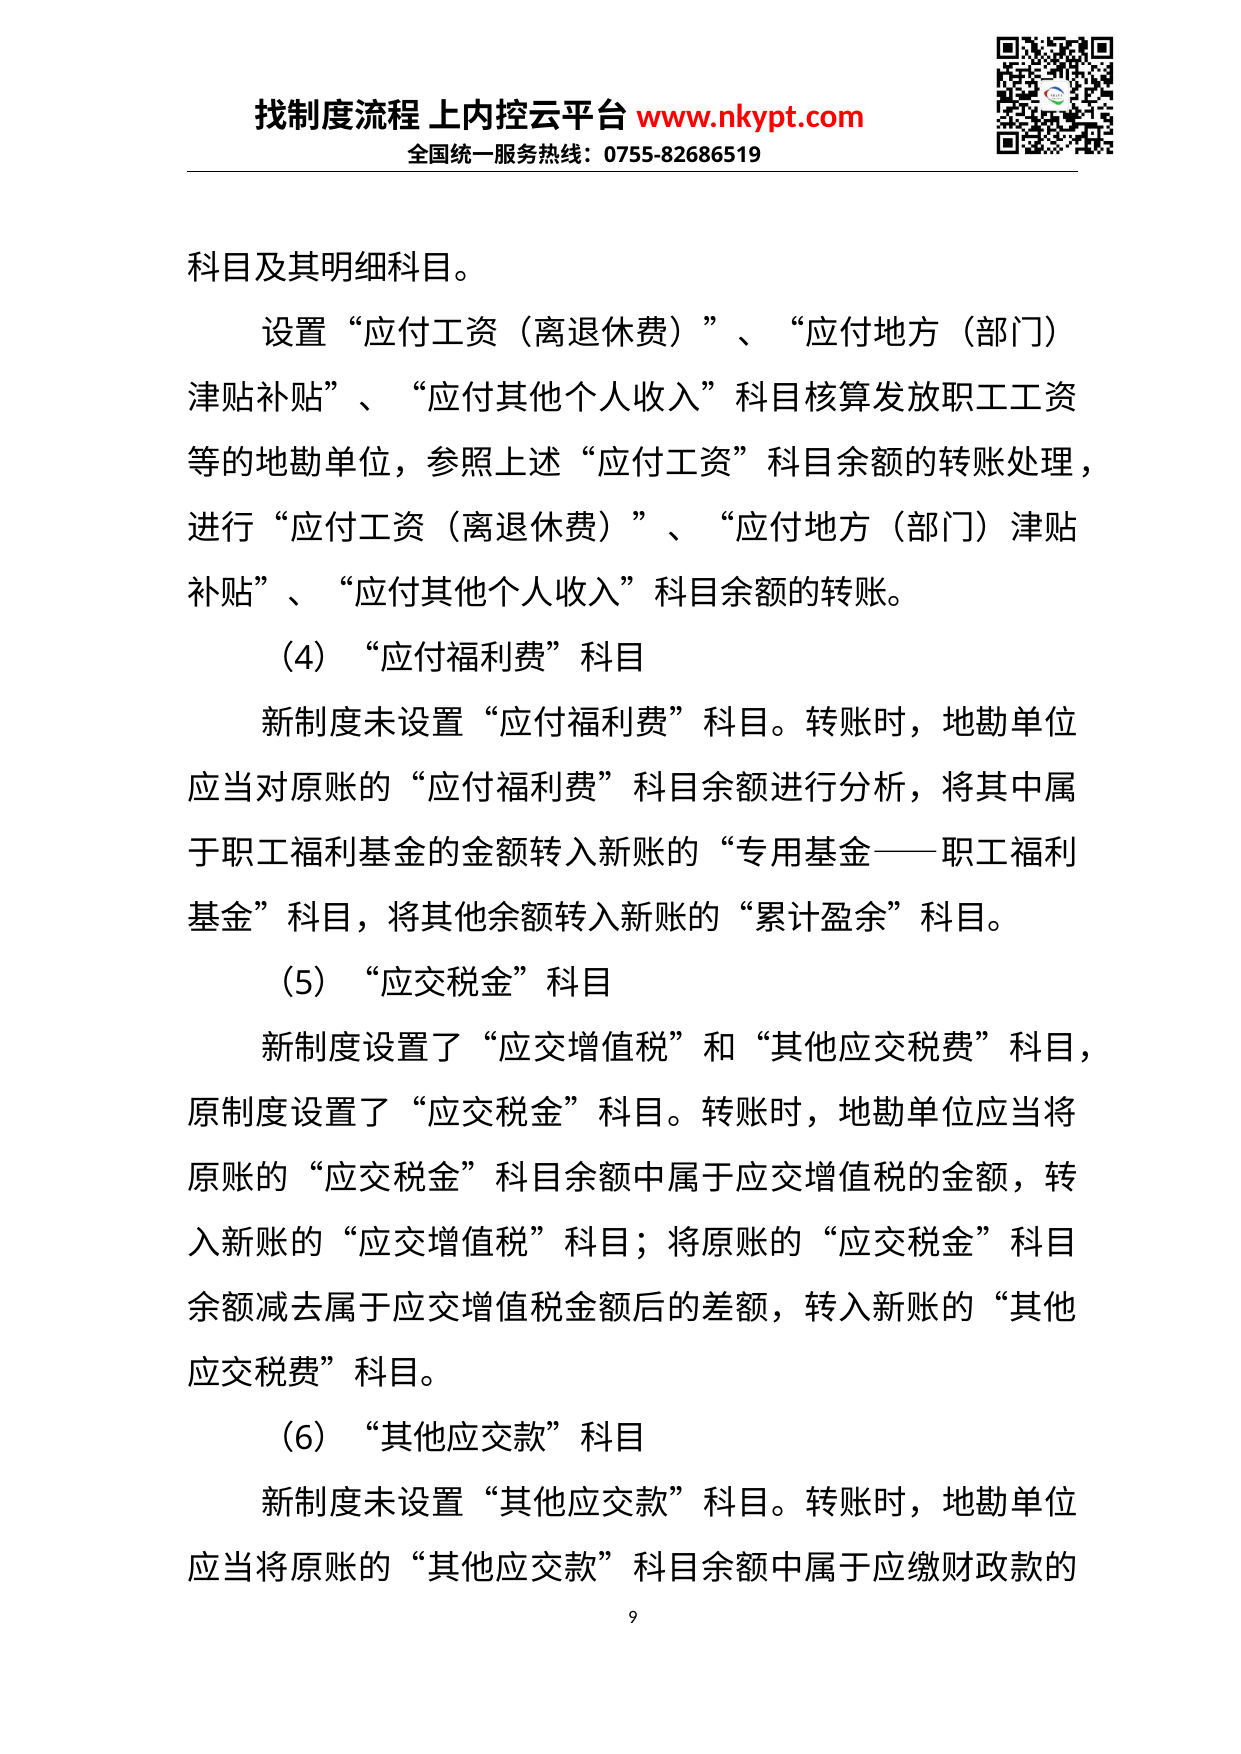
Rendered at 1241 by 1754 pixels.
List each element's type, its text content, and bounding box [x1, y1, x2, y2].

text （5）“应交税金”科目 [187, 947, 1078, 1012]
text 新制度设置了“应付职工薪酬”科目，原制度设置了“应付工资”科目。转账时，地勘单位应当将原账的“应付工资”科目余额中属于节余与收益分配转入的奖金金额，转入新账的“专用基金”科目，将原账的“应付工资”科目余额减去分配转入奖金后的差额，转入新账“应付职工薪酬”科目及其明细科目。 [187, 232, 1078, 297]
text 设置“应付工资（离退休费）”、“应付地方（部门）津贴补贴”、“应付其他个人收入”科目核算发放职工工资等的地勘单位，参照上述“应付工资”科目余额的转账处理，进行“应付工资（离退休费）”、“应付地方（部门）津贴补贴”、“应付其他个人收入”科目余额的转账。 [187, 297, 1078, 622]
text （6）“其他应交款”科目 [187, 1402, 1078, 1467]
text 新制度设置了“应交增值税”和“其他应交税费”科目，原制度设置了“应交税金”科目。转账时，地勘单位应当将原账的“应交税金”科目余额中属于应交增值税的金额，转入新账的“应交增值税”科目；将原账的“应交税金”科目余额减去属于应交增值税金额后的差额，转入新账的“其他应交税费”科目。 [187, 1012, 1078, 1402]
text 新制度未设置“其他应交款”科目。转账时，地勘单位应当将原账的“其他应交款”科目余额中属于应缴财政款的金额，转入新账的“应缴财政款”科目；将属于其他应交税费（如应交的教育费附加）的金额，转入新账的“其他应交税费”科目；将原账的“其他应交款”科目的其余余额，转入新账的“其他应付款”科目。 [187, 1467, 1078, 1597]
text 新制度未设置“应付福利费”科目。转账时，地勘单位应当对原账的“应付福利费”科目余额进行分析，将其中属于职工福利基金的金额转入新账的“专用基金——职工福利基金”科目，将其他余额转入新账的“累计盈余”科目。 [187, 687, 1078, 947]
picture [987, 27, 1122, 163]
text （4）“应付福利费”科目 [187, 622, 1078, 687]
